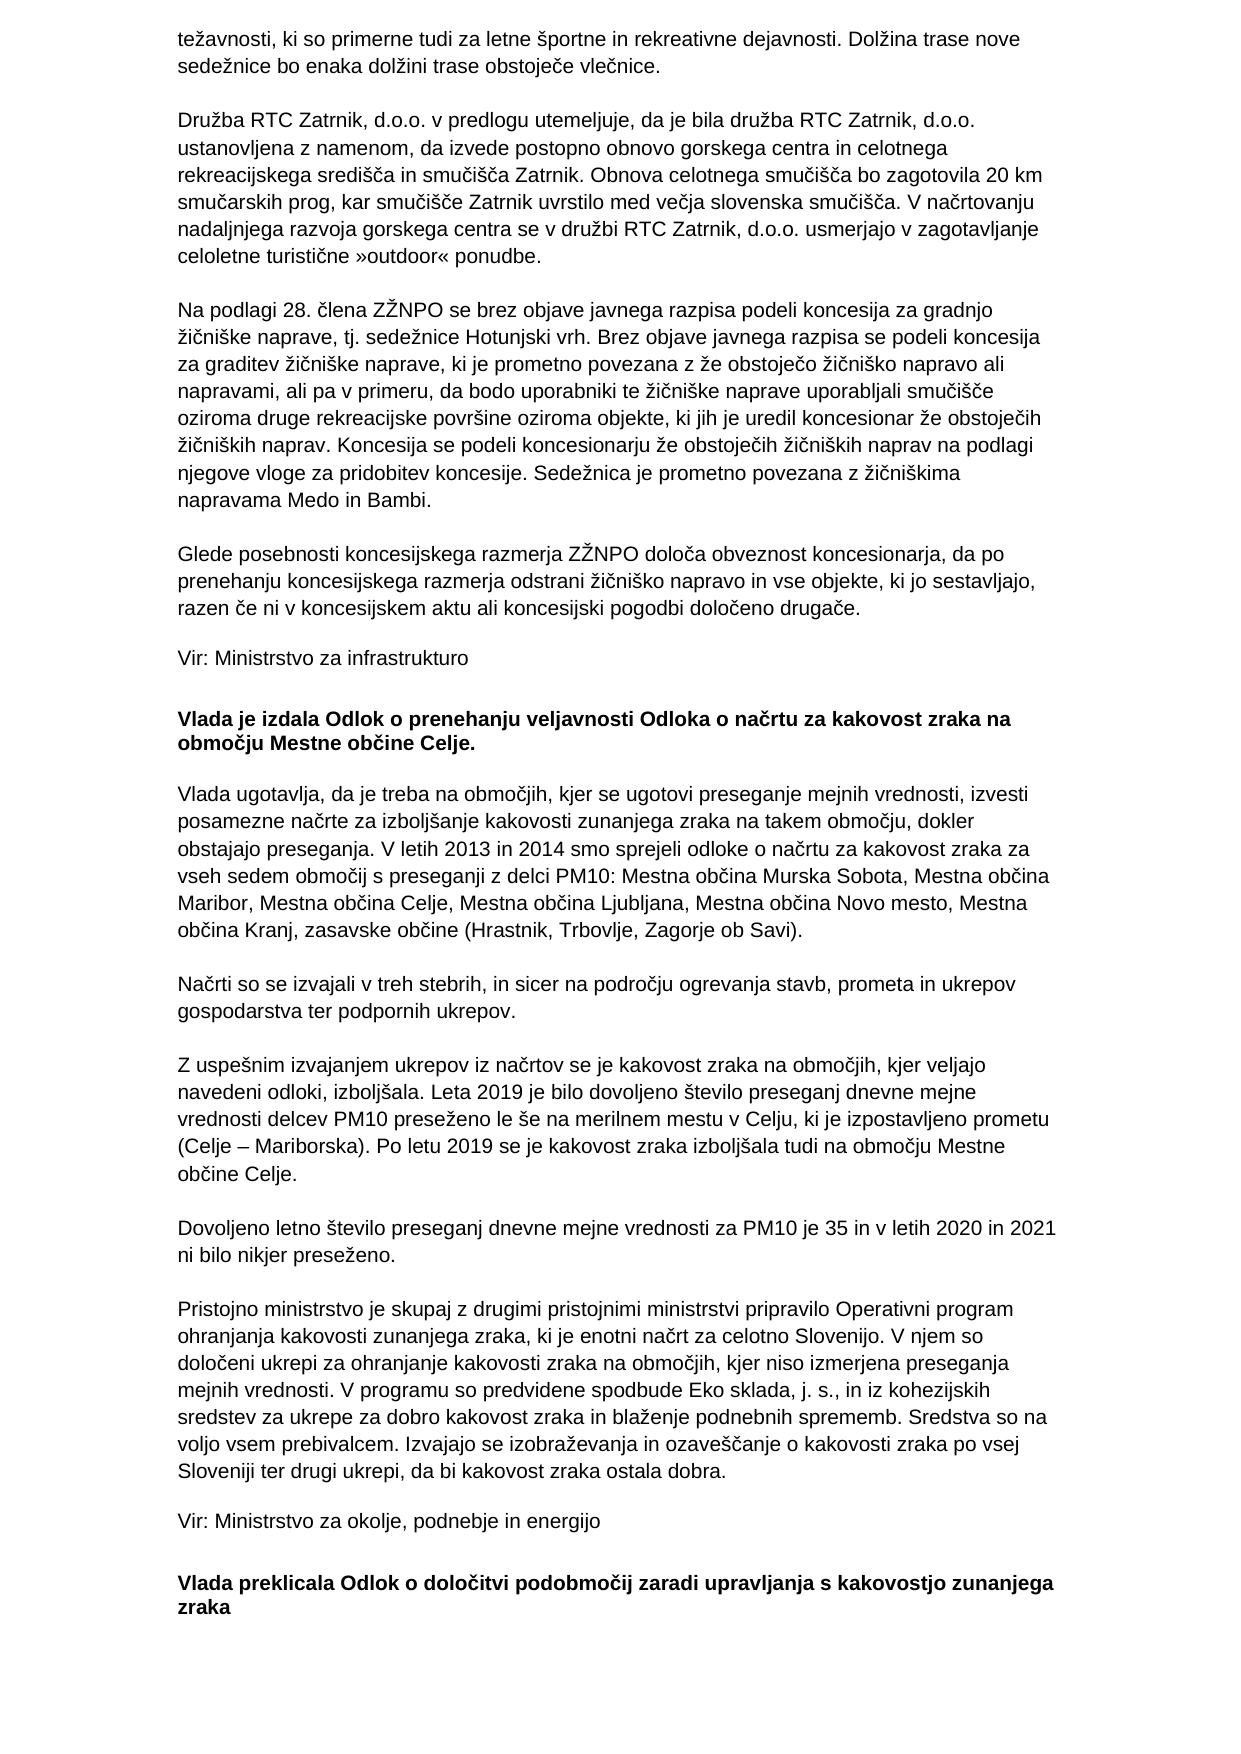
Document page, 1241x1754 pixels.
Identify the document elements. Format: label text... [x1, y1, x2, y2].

text Pristojno ministrstvo je skupaj z drugimi pristojnimi ministrstvi pripravilo Operativni program ohranjanja kakovosti zunanjega zraka, ki je enotni načrt za celotno Slovenijo. V njem so določeni ukrepi za ohranjanje kakovosti zraka na območjih, kjer niso izmerjena preseganja mejnih vrednosti. V programu so predvidene spodbude Eko sklada, j. s., in iz kohezijskih sredstev za ukrepe za dobro kakovost zraka in blaženje podnebnih sprememb. Sredstva so na voljo vsem prebivalcem. Izvajajo se izobraževanja in ozaveščanje o kakovosti zraka po vsej Sloveniji ter drugi ukrepi, da bi kakovost zraka ostala dobra. [177, 1295, 1063, 1484]
text Vir: Ministrstvo za infrastrukturo [177, 646, 1063, 670]
text Na podlagi 28. člena ZŽNPO se brez objave javnega razpisa podeli koncesija za gradnjo žičniške naprave, tj. sedežnice Hotunjski vrh. Brez objave javnega razpisa se podeli koncesija za graditev žičniške naprave, ki je prometno povezana z že obstoječo žičniško napravo ali napravami, ali pa v primeru, da bodo uporabniki te žičniške naprave uporabljali smučišče oziroma druge rekreacijske površine oziroma objekte, ki jih je uredil koncesionar že obstoječih žičniških naprav. Koncesija se podeli koncesionarju že obstoječih žičniških naprav na podlagi njegove vloge za pridobitev koncesije. Sedežnica je prometno povezana z žičniškima napravama Medo in Bambi. [177, 296, 1063, 512]
text Dovoljeno letno število preseganj dnevne mejne vrednosti za PM10 je 35 in v letih 2020 in 2021 ni bilo nikjer preseženo. [177, 1213, 1063, 1268]
subtitle Vlada preklicala Odlok o določitvi podobmočij zaradi upravljanja s kakovostjo zunanjega zraka [177, 1571, 1063, 1619]
text Vir: Ministrstvo za okolje, podnebje in energijo [177, 1509, 1063, 1533]
subtitle Vlada je izdala Odlok o prenehanju veljavnosti Odloka o načrtu za kakovost zraka na območju Mestne občine Celje. [177, 707, 1063, 755]
text Z uspešnim izvajanjem ukrepov iz načrtov se je kakovost zraka na območjih, kjer veljajo navedeni odloki, izboljšala. Leta 2019 je bilo dovoljeno število preseganj dnevne mejne vrednosti delcev PM10 preseženo le še na merilnem mestu v Celju, ki je izpostavljeno prometu (Celje – Mariborska). Po letu 2019 se je kakovost zraka izboljšala tudi na območju Mestne občine Celje. [177, 1051, 1063, 1186]
text Družba RTC Zatrnik, d.o.o. v predlogu utemeljuje, da je bila družba RTC Zatrnik, d.o.o. ustanovljena z namenom, da izvede postopno obnovo gorskega centra in celotnega rekreacijskega središča in smučišča Zatrnik. Obnova celotnega smučišča bo zagotovila 20 km smučarskih prog, kar smučišče Zatrnik uvrstilo med večja slovenska smučišča. V načrtovanju nadaljnjega razvoja gorskega centra se v družbi RTC Zatrnik, d.o.o. usmerjajo v zagotavljanje celoletne turistične »outdoor« ponudbe. [177, 106, 1063, 269]
text Vlada ugotavlja, da je treba na območjih, kjer se ugotovi preseganje mejnih vrednosti, izvesti posamezne načrte za izboljšanje kakovosti zunanjega zraka na takem območju, dokler obstajajo preseganja. V letih 2013 in 2014 smo sprejeli odloke o načrtu za kakovost zraka za vseh sedem območij s preseganji z delci PM10: Mestna občina Murska Sobota, Mestna občina Maribor, Mestna občina Celje, Mestna občina Ljubljana, Mestna občina Novo mesto, Mestna občina Kranj, zasavske občine (Hrastnik, Trbovlje, Zagorje ob Savi). [177, 780, 1063, 943]
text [177, 25, 1063, 79]
text Načrti so se izvajali v treh stebrih, in sicer na področju ogrevanja stavb, prometa in ukrepov gospodarstva ter podpornih ukrepov. [177, 970, 1063, 1024]
text Glede posebnosti koncesijskega razmerja ZŽNPO določa obveznost koncesionarja, da po prenehanju koncesijskega razmerja odstrani žičniško napravo in vse objekte, ki jo sestavljajo, razen če ni v koncesijskem aktu ali koncesijski pogodbi določeno drugače. [177, 539, 1063, 621]
